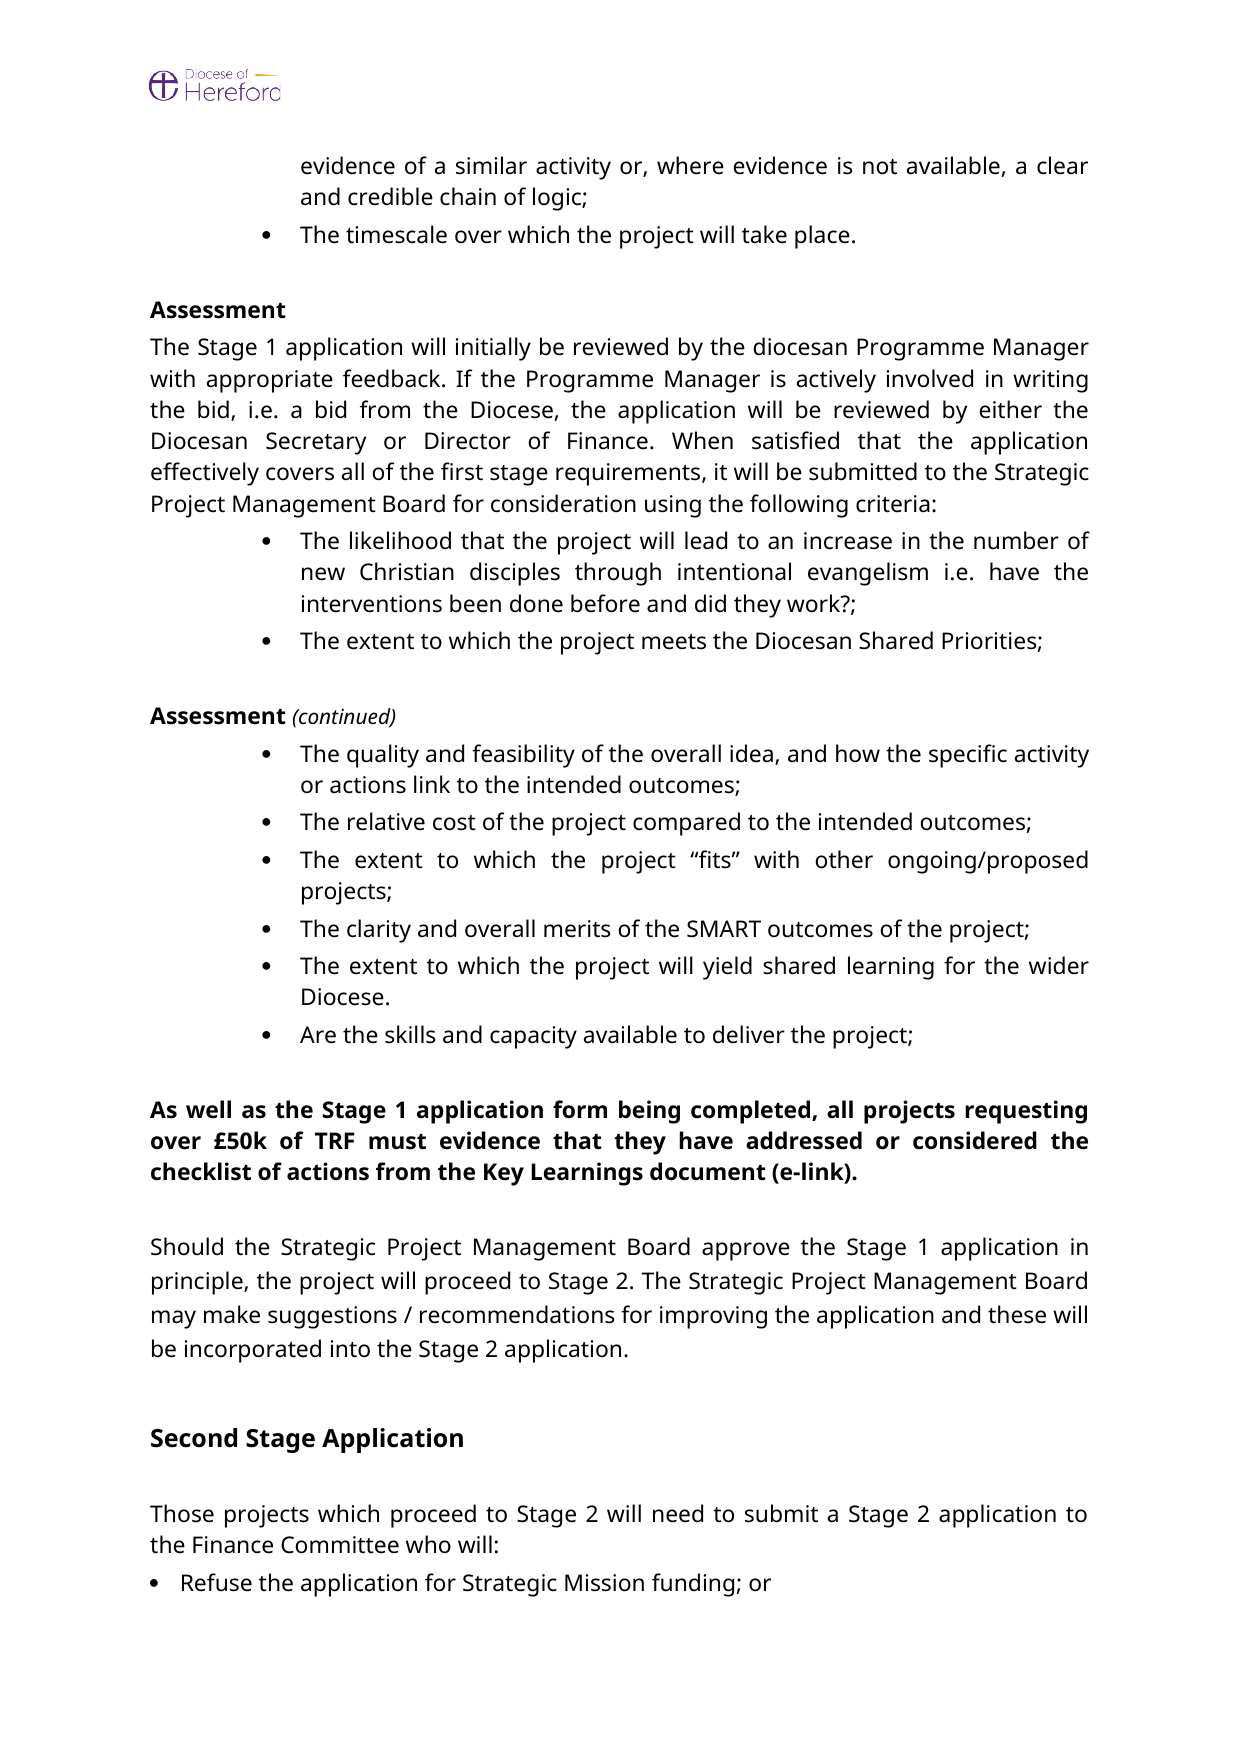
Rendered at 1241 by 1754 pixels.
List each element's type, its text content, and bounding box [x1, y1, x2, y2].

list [262, 150, 1090, 212]
text Should the Strategic Project Management Board approve the Stage 1 application in principle, the project will proceed to Stage 2. The Strategic Project Management Board may make suggestions / recommendations for improving the application and these will be incorporated into the Stage 2 application. [150, 1231, 1090, 1364]
picture [148, 68, 281, 101]
text The Stage 1 application will initially be reviewed by the diocesan Programme Manager with appropriate feedback. If the Programme Manager is actively involved in writing the bid, i.e. a bid from the Diocese, the application will be reviewed by either the Diocesan Secretary or Director of Finance. When satisfied that the application effectively covers all of the first stage requirements, it will be submitted to the Strategic Project Management Board for consideration using the following criteria: [150, 331, 1090, 519]
list Refuse the application for Strategic Mission funding; or [150, 1567, 1090, 1598]
list The clarity and overall merits of the SMART outcomes of the project; [262, 912, 1090, 944]
text Second Stage Application [150, 1420, 1090, 1454]
list The likelihood that the project will lead to an increase in the number of new Christian disciples through intentional evangelism i.e. have the interventions been done before and did they work?; [262, 525, 1090, 619]
text As well as the Stage 1 application form being completed, all projects requesting over £50k of TRF must evidence that they have addressed or considered the checklist of actions from the Key Learnings document (e-link). [150, 1094, 1090, 1187]
list The extent to which the project meets the Diocesan Shared Priorities; [262, 625, 1090, 656]
list The extent to which the project “fits” with other ongoing/proposed projects; [262, 844, 1090, 906]
list The timescale over which the project will take place. [262, 219, 1090, 250]
list Are the skills and capacity available to deliver the project; [262, 1019, 1090, 1050]
text Assessment (continued) [150, 700, 1090, 731]
list The extent to which the project will yield shared learning for the wider Diocese. [262, 950, 1090, 1012]
list The relative cost of the project compared to the intended outcomes; [262, 806, 1090, 837]
text Assessment [150, 294, 1090, 325]
text Those projects which proceed to Stage 2 will need to submit a Stage 2 application to the Finance Committee who will: [150, 1498, 1090, 1561]
list The quality and feasibility of the overall idea, and how the specific activity or actions link to the intended outcomes; [262, 737, 1090, 800]
